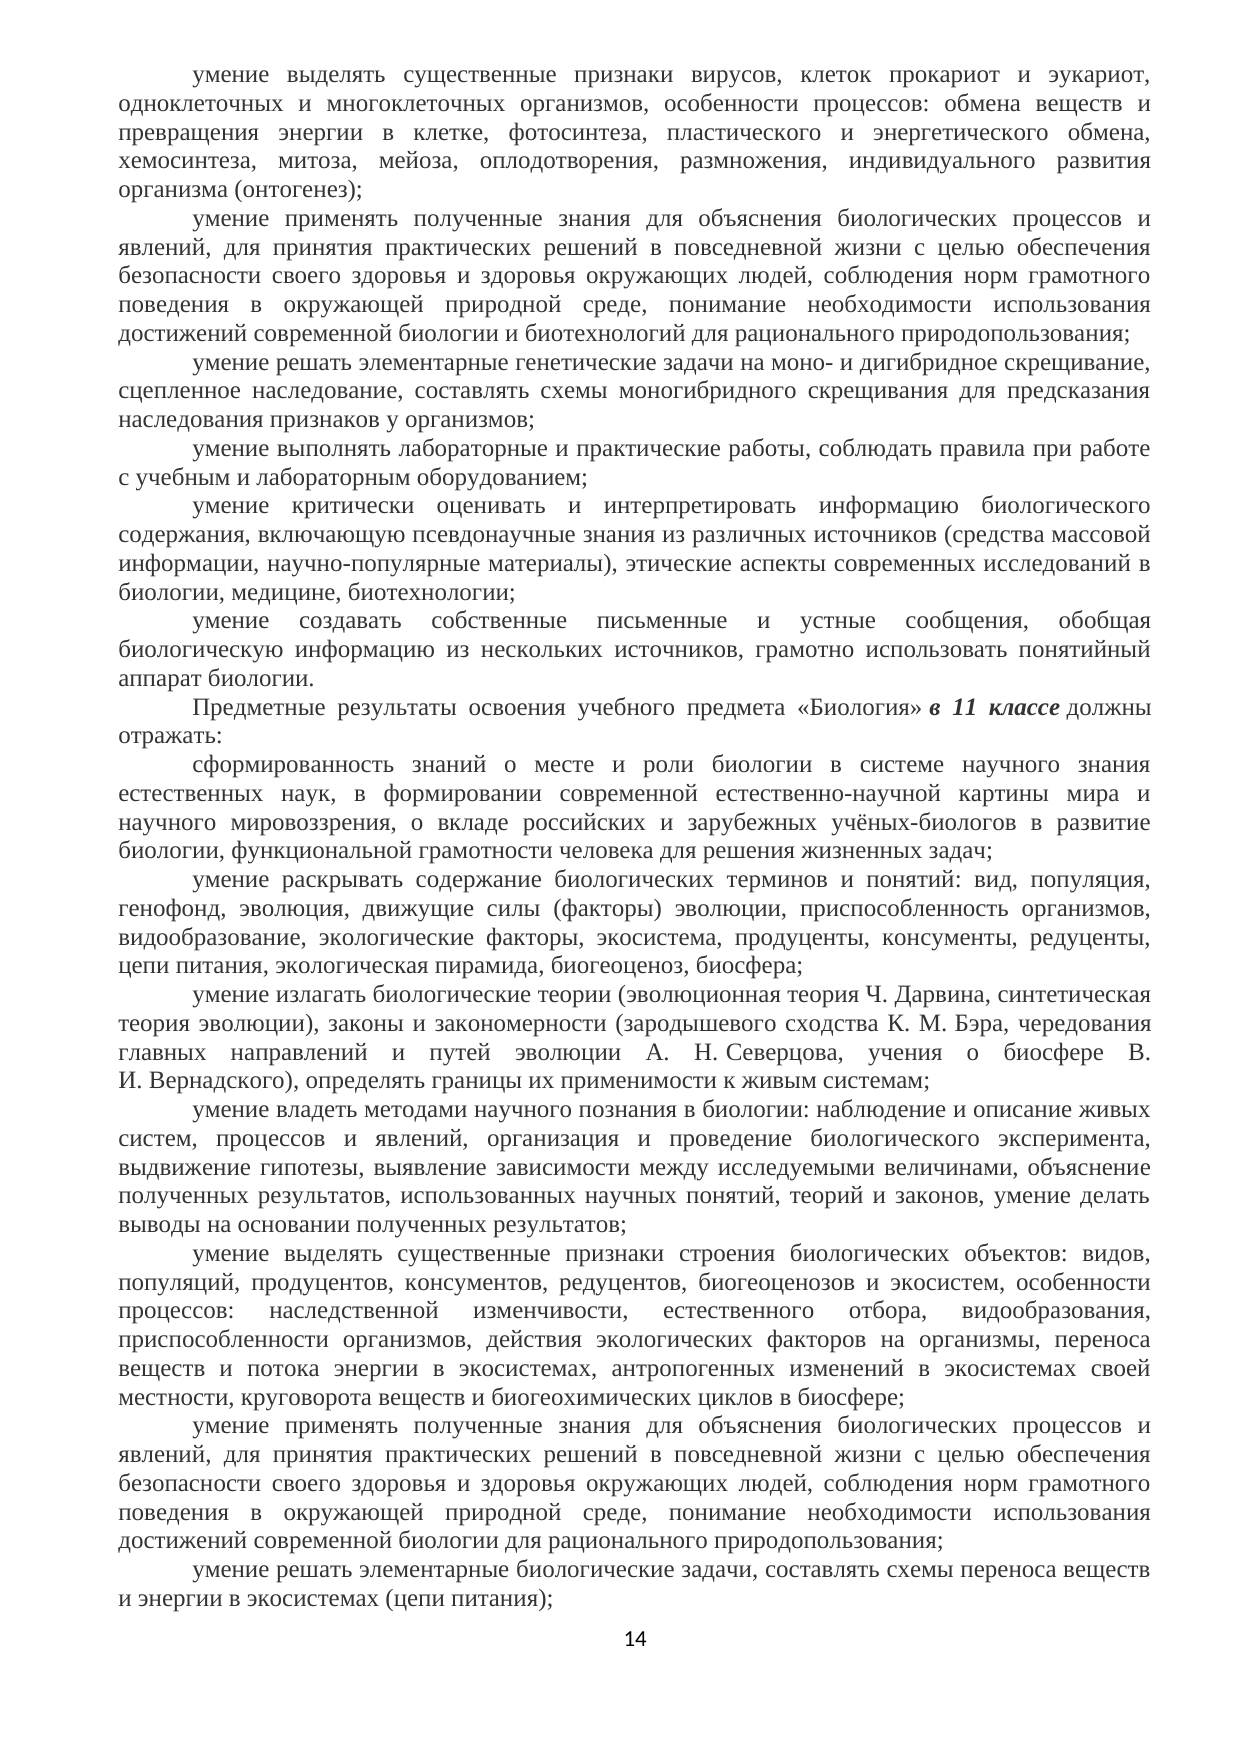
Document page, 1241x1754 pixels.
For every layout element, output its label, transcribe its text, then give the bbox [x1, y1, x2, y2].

text сформированность знаний о месте и роли биологии в системе научного знания естественных наук, в формировании современной естественно-научной картины мира и научного мировоззрения, о вкладе российских и зарубежных учёных-биологов в развитие биологии, функциональной грамотности человека для решения жизненных задач; [118, 749, 1152, 864]
text умение применять полученные знания для объяснения биологических процессов и явлений, для принятия практических решений в повседневной жизни с целью обеспечения безопасности своего здоровья и здоровья окружающих людей, соблюдения норм грамотного поведения в окружающей природной среде, понимание необходимости использования достижений современной биологии для рационального природопользования; [118, 1410, 1152, 1554]
text умение критически оценивать и интерпретировать информацию биологического содержания, включающую псевдонаучные знания из различных источников (средства массовой информации, научно-популярные материалы), этические аспекты современных исследований в биологии, медицине, биотехнологии; [118, 490, 1152, 605]
text умение выделять существенные признаки вирусов, клеток прокариот и эукариот, одноклеточных и многоклеточных организмов, особенности процессов: обмена веществ и превращения энергии в клетке, фотосинтеза, пластического и энергетического обмена, хемосинтеза, митоза, мейоза, оплодотворения, размножения, индивидуального развития организма (онтогенез); [118, 59, 1152, 203]
text умение выделять существенные признаки строения биологических объектов: видов, популяций, продуцентов, консументов, редуцентов, биогеоценозов и экосистем, особенности процессов: наследственной изменчивости, естественного отбора, видообразования, приспособленности организмов, действия экологических факторов на организмы, переноса веществ и потока энергии в экосистемах, антропогенных изменений в экосистемах своей местности, круговорота веществ и биогеохимических циклов в биосфере; [118, 1238, 1152, 1410]
text Предметные результаты освоения учебного предмета «Биология» в 11 классе должны отражать: [118, 692, 1152, 749]
text умение решать элементарные биологические задачи, составлять схемы переноса веществ и энергии в экосистемах (цепи питания); [118, 1554, 1152, 1612]
text умение создавать собственные письменные и устные сообщения, обобщая биологическую информацию из нескольких источников, грамотно использовать понятийный аппарат биологии. [118, 605, 1152, 692]
text умение владеть методами научного познания в биологии: наблюдение и описание живых систем, процессов и явлений, организация и проведение биологического эксперимента, выдвижение гипотезы, выявление зависимости между исследуемыми величинами, объяснение полученных результатов, использованных научных понятий, теорий и законов, умение делать выводы на основании полученных результатов; [118, 1094, 1152, 1238]
text умение применять полученные знания для объяснения биологических процессов и явлений, для принятия практических решений в повседневной жизни с целью обеспечения безопасности своего здоровья и здоровья окружающих людей, соблюдения норм грамотного поведения в окружающей природной среде, понимание необходимости использования достижений современной биологии и биотехнологий для рационального природопользования; [118, 203, 1152, 347]
text умение выполнять лабораторные и практические работы, соблюдать правила при работе с учебным и лабораторным оборудованием; [118, 433, 1152, 490]
text умение решать элементарные генетические задачи на моно- и дигибридное скрещивание, сцепленное наследование, составлять схемы моногибридного скрещивания для предсказания наследования признаков у организмов; [118, 347, 1152, 433]
text умение раскрывать содержание биологических терминов и понятий: вид, популяция, генофонд, эволюция, движущие силы (факторы) эволюции, приспособленность организмов, видообразование, экологические факторы, экосистема, продуценты, консументы, редуценты, цепи питания, экологическая пирамида, биогеоценоз, биосфера; [118, 864, 1152, 979]
text умение излагать биологические теории (эволюционная теория Ч. Дарвина, синтетическая теория эволюции), законы и закономерности (зародышевого сходства К. М. Бэра, чередования главных направлений и путей эволюции А. Н. Северцова, учения о биосфере В. И. Вернадского), определять границы их применимости к живым системам; [118, 979, 1152, 1094]
